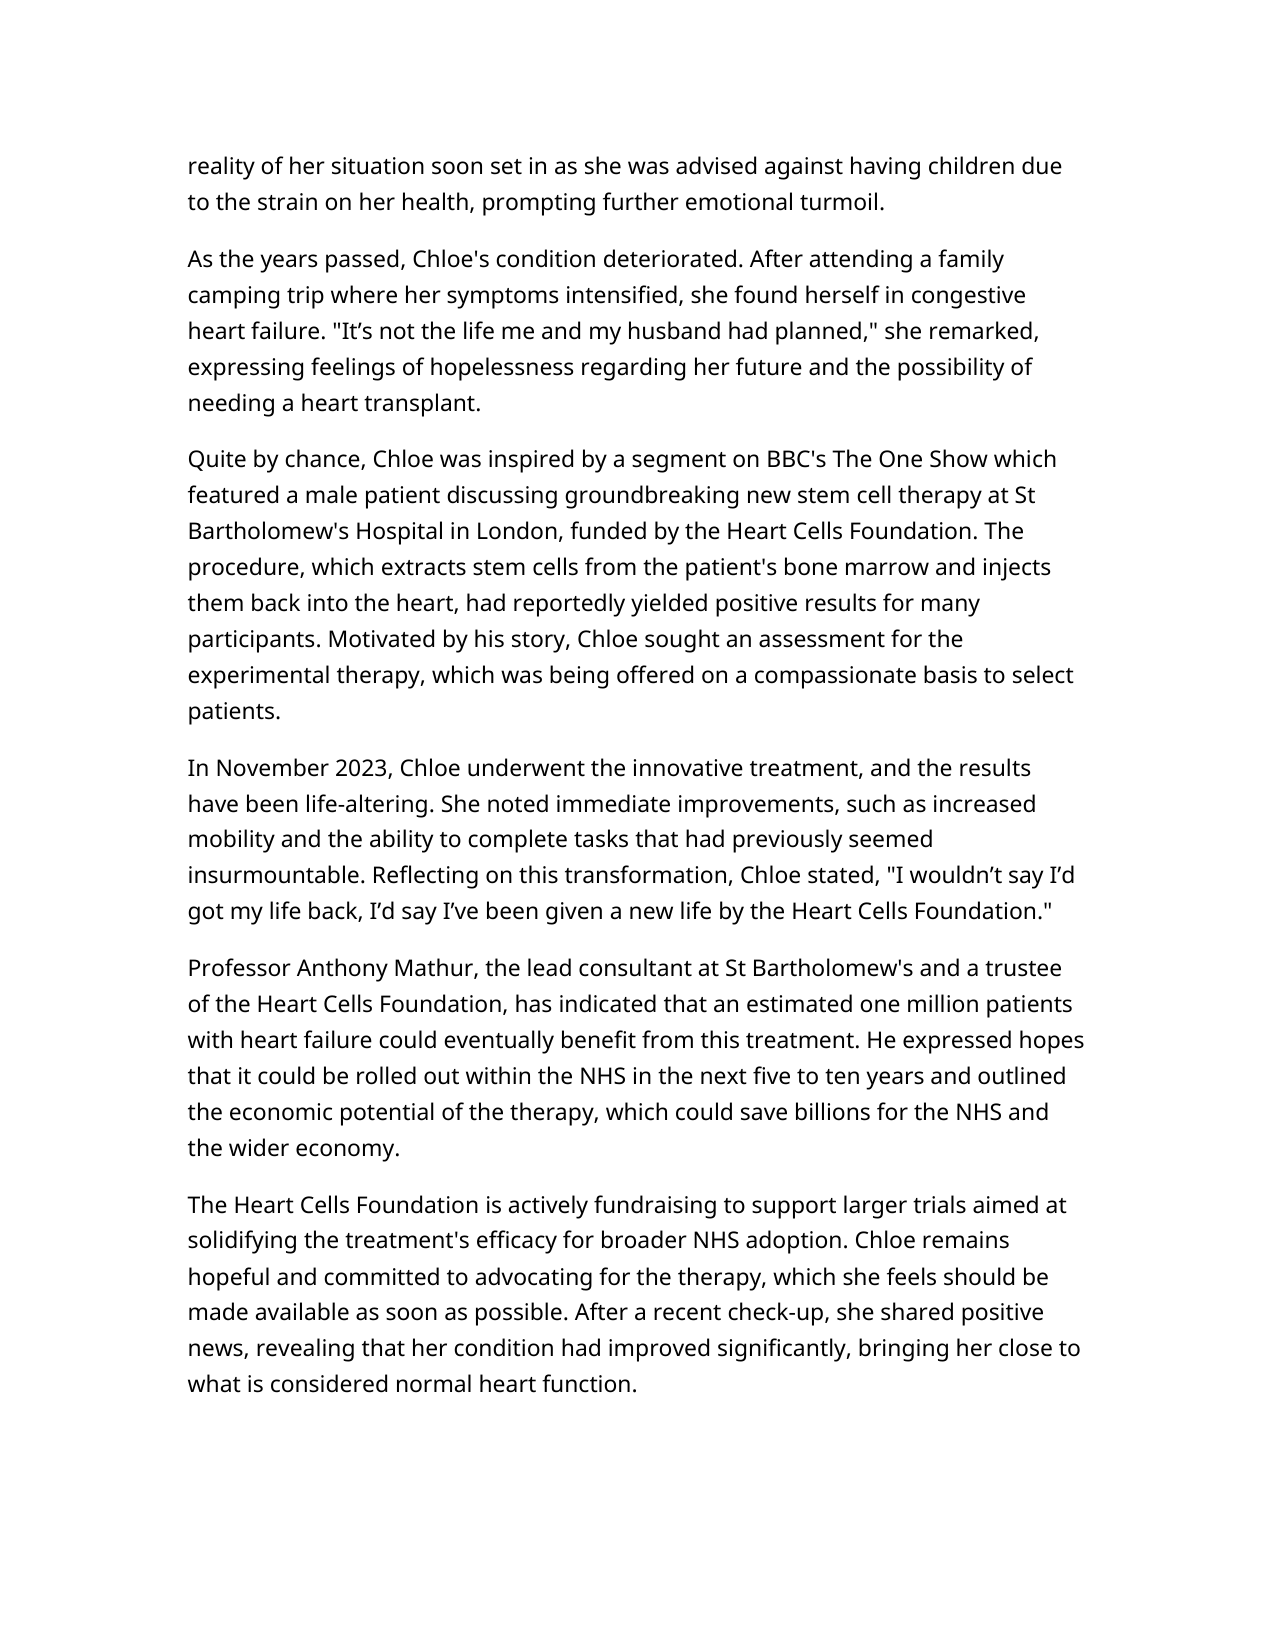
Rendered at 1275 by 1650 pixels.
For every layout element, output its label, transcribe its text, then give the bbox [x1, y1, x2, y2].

text The Heart Cells Foundation is actively fundraising to support larger trials aimed at solidifying the treatment's efficacy for broader NHS adoption. Chloe remains hopeful and committed to advocating for the therapy, which she feels should be made available as soon as possible. After a recent check-up, she shared positive news, revealing that her condition had improved significantly, bringing her close to what is considered normal heart function. [187, 1188, 1087, 1399]
text Quite by chance, Chloe was inspired by a segment on BBC's The One Show which featured a male patient discussing groundbreaking new stem cell therapy at St Bartholomew's Hospital in London, funded by the Heart Cells Foundation. The procedure, which extracts stem cells from the patient's bone marrow and injects them back into the heart, had reportedly yielded positive results for many participants. Motivated by his story, Chloe sought an assessment for the experimental therapy, which was being offered on a compassionate basis to select patients. [187, 443, 1087, 726]
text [187, 150, 1087, 217]
text As the years passed, Chloe's condition deteriorated. After attending a family camping trip where her symptoms intensified, she found herself in congestive heart failure. "It’s not the life me and my husband had planned," she remarked, expressing feelings of hopelessness regarding her future and the possibility of needing a heart transplant. [187, 243, 1087, 418]
text In November 2023, Chloe underwent the innovative treatment, and the results have been life-altering. She noted immediate improvements, such as increased mobility and the ability to complete tasks that had previously seemed insurmountable. Reflecting on this transformation, Chloe stated, "I wouldn’t say I’d got my life back, I’d say I’ve been given a new life by the Heart Cells Foundation." [187, 752, 1087, 927]
text Professor Anthony Mathur, the lead consultant at St Bartholomew's and a trustee of the Heart Cells Foundation, has indicated that an estimated one million patients with heart failure could eventually benefit from this treatment. He expressed hopes that it could be rolled out within the NHS in the next five to ten years and outlined the economic potential of the therapy, which could save billions for the NHS and the wider economy. [187, 952, 1087, 1163]
